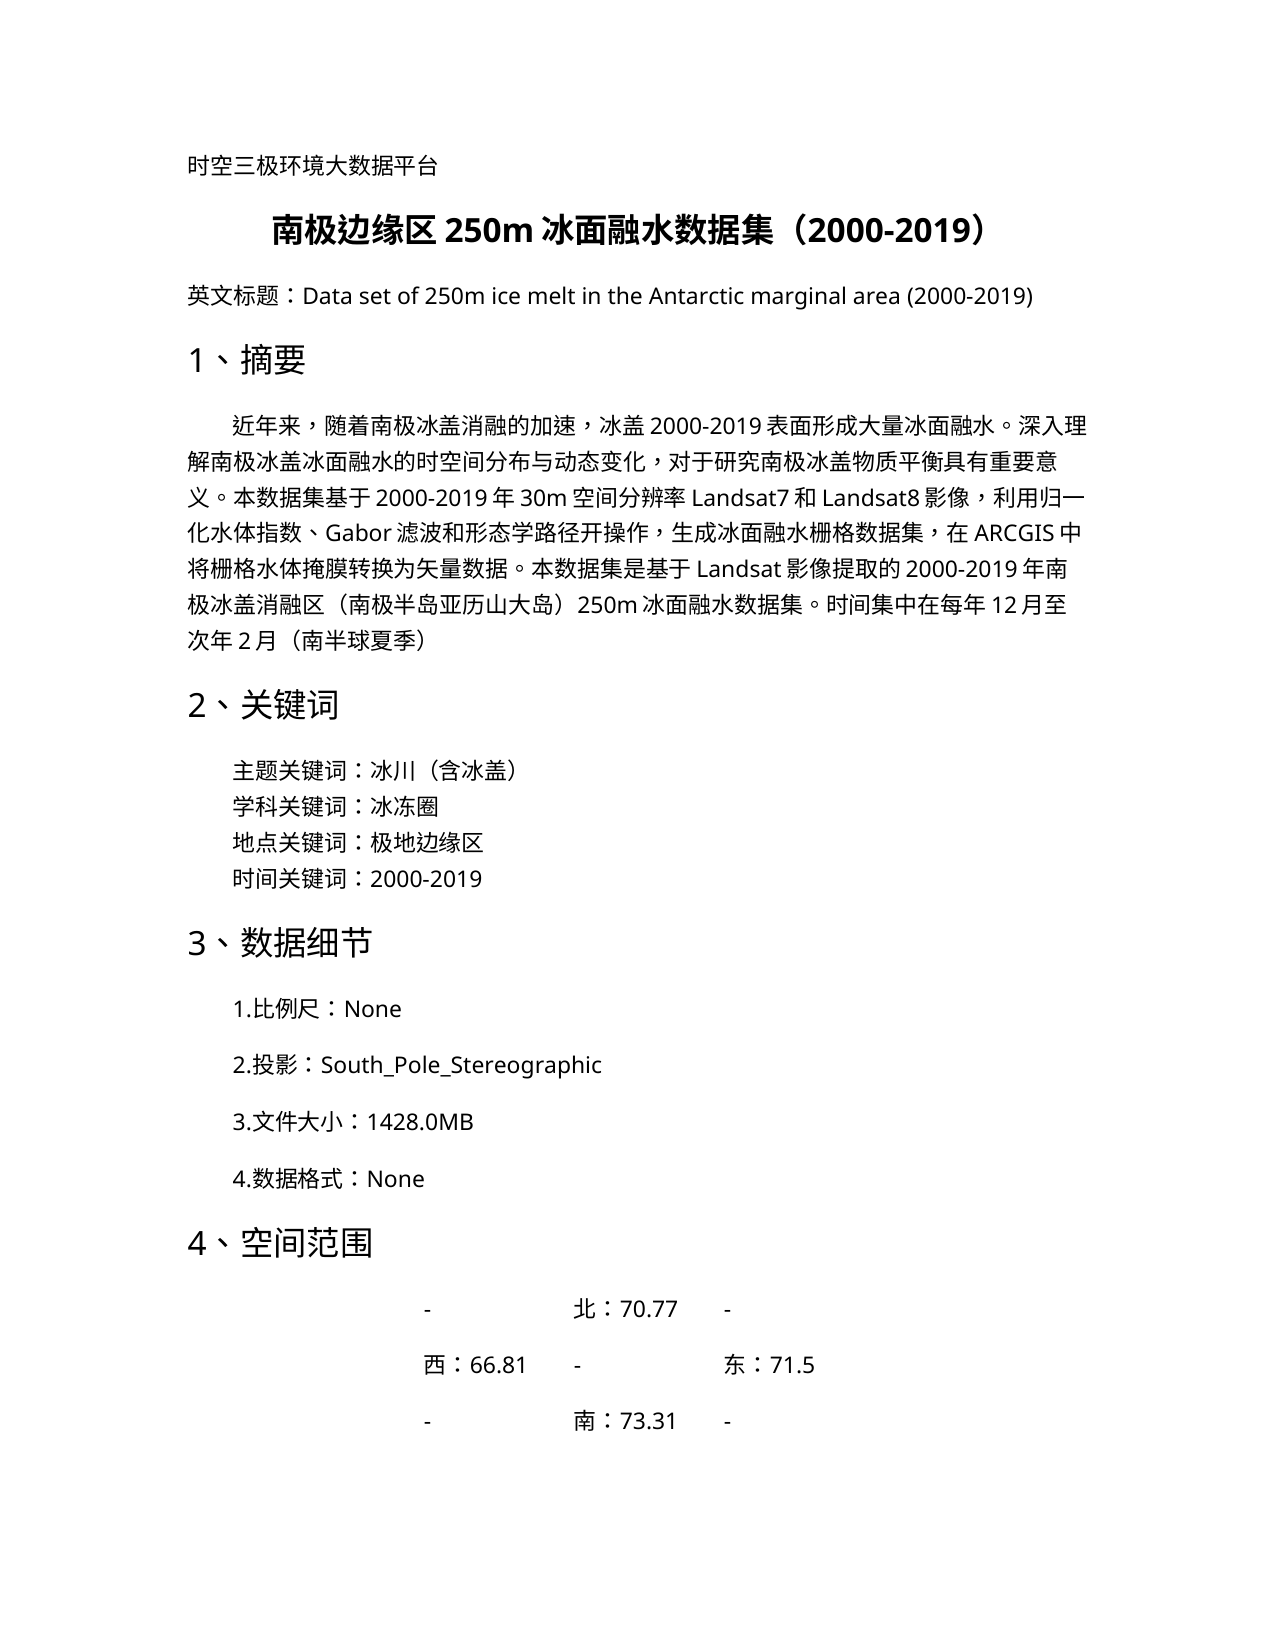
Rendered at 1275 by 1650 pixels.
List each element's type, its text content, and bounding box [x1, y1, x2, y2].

text 2、关键词 [187, 682, 1087, 727]
text 英文标题：Data set of 250m ice melt in the Antarctic marginal area (2000-2019) [187, 280, 1087, 311]
text 主题关键词：冰川（含冰盖） 学科关键词：冰冻圈 地点关键词：极地边缘区 时间关键词：2000-2019 [232, 755, 1087, 894]
text 1.比例尺：None [232, 993, 1087, 1024]
text 时空三极环境大数据平台 [187, 150, 1087, 181]
text 3、数据细节 [187, 919, 1087, 965]
text 4、空间范围 [187, 1220, 1087, 1265]
table_cell - [713, 1405, 862, 1461]
table_cell 西：66.81 [413, 1349, 562, 1404]
table_header - [713, 1293, 862, 1349]
text 南极边缘区250m冰面融水数据集（2000-2019） [187, 207, 1087, 252]
text 2.投影：South_Pole_Stereographic [232, 1049, 1087, 1081]
table_header - [413, 1293, 562, 1349]
table_cell 南：73.31 [563, 1405, 712, 1461]
table_header 北：70.77 [563, 1293, 712, 1349]
text 1、摘要 [187, 337, 1087, 382]
table_cell - [413, 1405, 562, 1461]
table_cell 东：71.5 [713, 1349, 862, 1404]
table_cell - [563, 1349, 712, 1404]
text 4.数据格式：None [232, 1163, 1087, 1194]
text 3.文件大小：1428.0MB [232, 1106, 1087, 1137]
text 近年来，随着南极冰盖消融的加速，冰盖2000-2019表面形成大量冰面融水。深入理解南极冰盖冰面融水的时空间分布与动态变化，对于研究南极冰盖物质平衡具有重要意义。本数据集基于2000-2019年30m空间分辨率Landsat7和Landsat8影像，利用归一化水体指数、Gabor滤波和形态学路径开操作，生成冰面融水栅格数据集，在ARCGIS中将栅格水体掩膜转换为矢量数据。本数据集是基于Landsat影像提取的2000-2019年南极冰盖消融区（南极半岛亚历山大岛）250m冰面融水数据集。时间集中在每年12月至次年2月（南半球夏季） [187, 409, 1087, 656]
